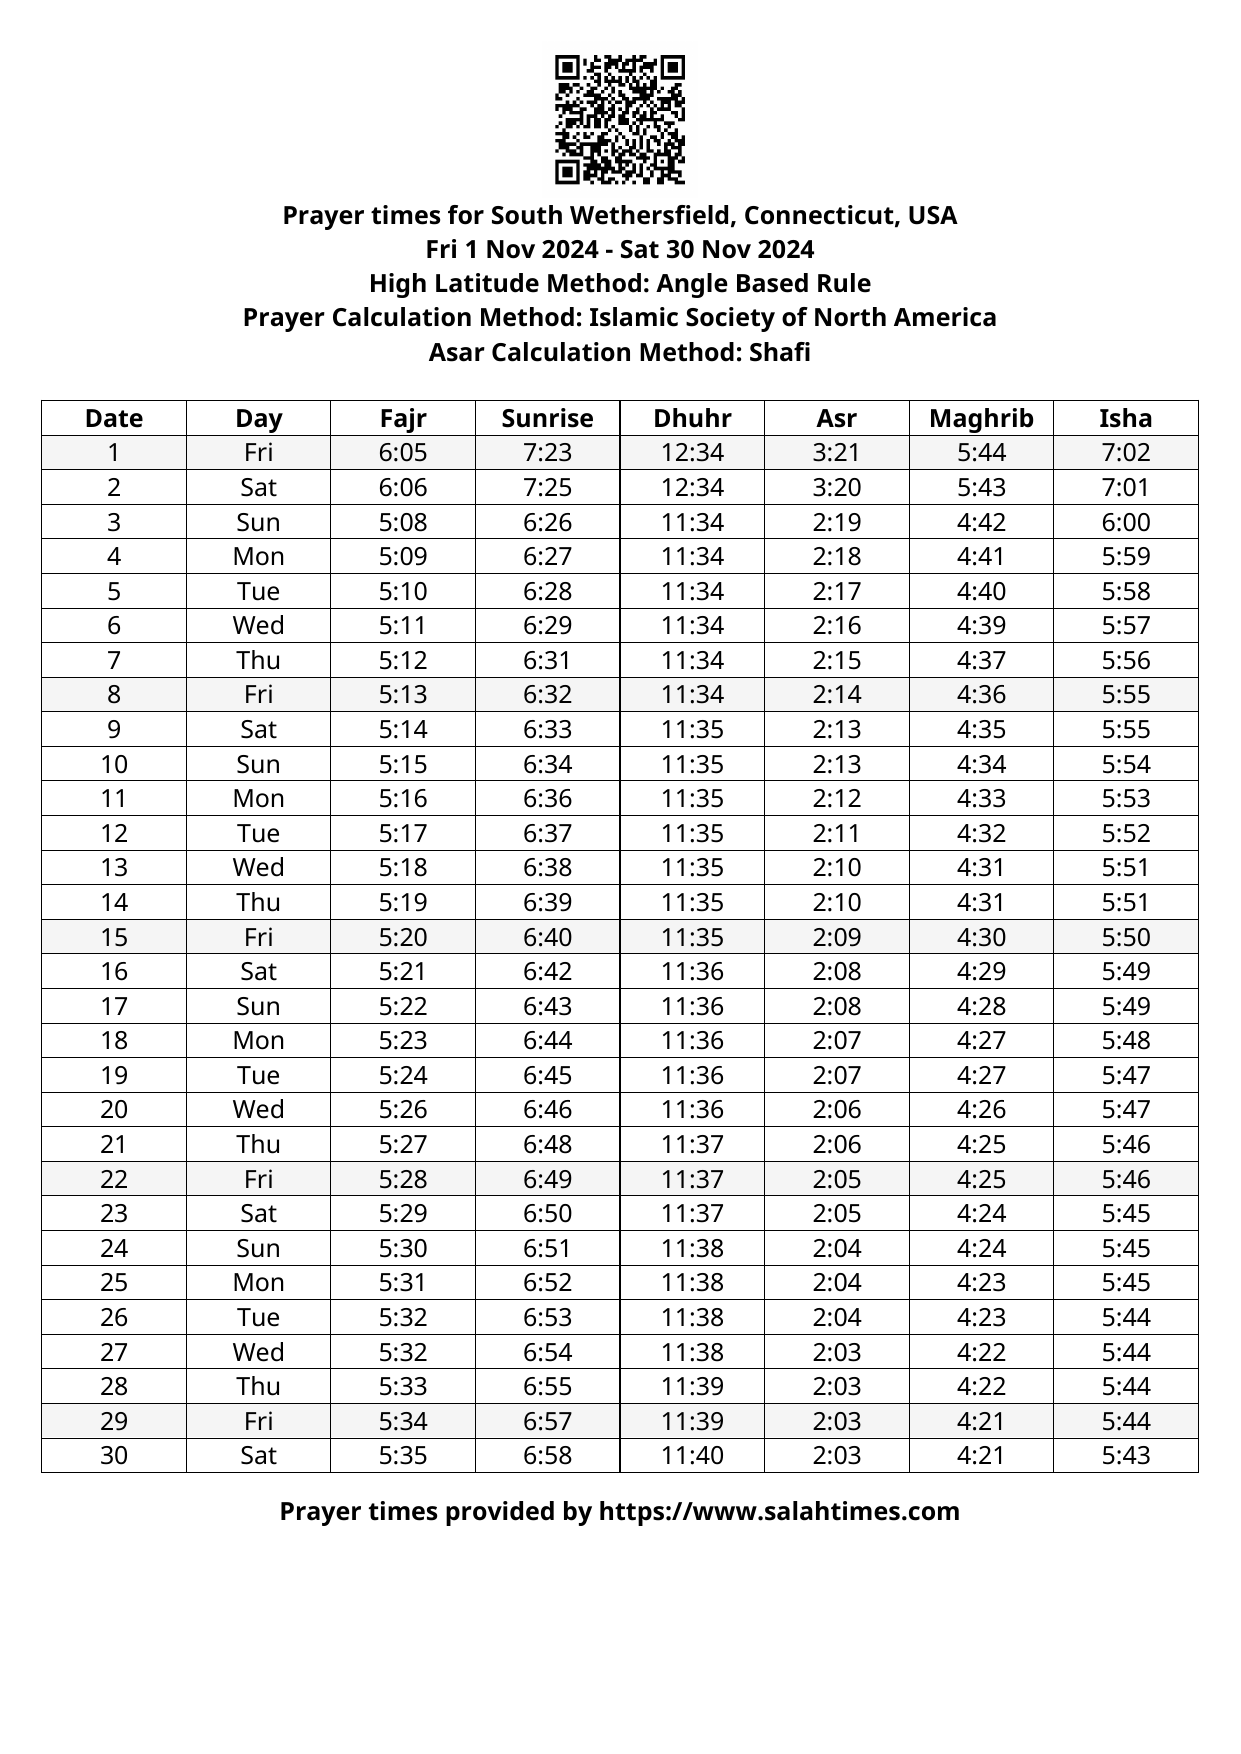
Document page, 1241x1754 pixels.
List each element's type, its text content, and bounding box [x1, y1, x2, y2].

table_cell 11:34 [621, 539, 764, 573]
table_cell 2:13 [765, 712, 909, 746]
table_cell 4:28 [910, 989, 1053, 1022]
table_cell 5:59 [1054, 539, 1198, 573]
table_cell 9 [42, 712, 186, 746]
table_header Maghrib [910, 401, 1053, 434]
table_cell 6:29 [476, 609, 619, 642]
table_cell 27 [42, 1335, 186, 1368]
table_cell 24 [42, 1231, 186, 1264]
table_cell 5:22 [331, 989, 475, 1022]
table_cell 6:32 [476, 678, 619, 711]
table_cell 2:13 [765, 747, 909, 780]
table_cell 5:20 [331, 920, 475, 953]
table_cell 5:35 [331, 1439, 475, 1472]
table_cell 2:08 [765, 954, 909, 988]
table_cell 4:21 [910, 1404, 1053, 1437]
table_cell 6:57 [476, 1404, 619, 1437]
table_cell 6:44 [476, 1024, 619, 1057]
table_header Isha [1054, 401, 1198, 434]
table_cell 2:16 [765, 609, 909, 642]
table_cell 16 [42, 954, 186, 988]
table_cell 4:25 [910, 1162, 1053, 1195]
table_cell 5:18 [331, 851, 475, 884]
text Asar Calculation Method: Shafi [42, 334, 1198, 368]
table_cell 4:23 [910, 1300, 1053, 1334]
table_cell 4:40 [910, 574, 1053, 607]
table_cell 5:45 [1054, 1196, 1198, 1230]
table_cell 6:05 [331, 436, 475, 469]
table_cell 23 [42, 1196, 186, 1230]
table_cell 11:35 [621, 712, 764, 746]
table_cell 11:36 [621, 1093, 764, 1126]
table_cell 4:23 [910, 1266, 1053, 1299]
table_cell Thu [187, 885, 330, 919]
table_cell 19 [42, 1058, 186, 1092]
table_cell Sun [187, 747, 330, 780]
table_cell 5:12 [331, 643, 475, 677]
table_cell 6:49 [476, 1162, 619, 1195]
table_cell 4:26 [910, 1093, 1053, 1126]
table_cell 2:04 [765, 1266, 909, 1299]
table_cell 4:32 [910, 816, 1053, 849]
table_cell 2:07 [765, 1024, 909, 1057]
table_cell 5:55 [1054, 712, 1198, 746]
table_cell Tue [187, 816, 330, 849]
table_cell 5:24 [331, 1058, 475, 1092]
table_cell 6:58 [476, 1439, 619, 1472]
table_cell 2:11 [765, 816, 909, 849]
table_cell 5:45 [1054, 1266, 1198, 1299]
table_cell 11:36 [621, 954, 764, 988]
table_cell 5:08 [331, 505, 475, 538]
table_cell 5:44 [1054, 1335, 1198, 1368]
table_cell 25 [42, 1266, 186, 1299]
table_cell Wed [187, 609, 330, 642]
table_cell 5:56 [1054, 643, 1198, 677]
table_cell Fri [187, 436, 330, 469]
table_cell 6:45 [476, 1058, 619, 1092]
table_cell 6:48 [476, 1127, 619, 1161]
text Prayer Calculation Method: Islamic Society of North America [42, 300, 1198, 334]
table_cell 2:07 [765, 1058, 909, 1092]
text Fri 1 Nov 2024 - Sat 30 Nov 2024 [42, 232, 1198, 266]
table_cell 2:03 [765, 1404, 909, 1437]
table_cell 11:37 [621, 1127, 764, 1161]
table_cell 6:54 [476, 1335, 619, 1368]
table_cell 2:10 [765, 885, 909, 919]
table_cell 6 [42, 609, 186, 642]
table_cell 5:33 [331, 1369, 475, 1403]
table_cell Tue [187, 1300, 330, 1334]
table_cell 11:39 [621, 1369, 764, 1403]
table_cell 6:50 [476, 1196, 619, 1230]
table_cell 6:27 [476, 539, 619, 573]
table_cell 4:35 [910, 712, 1053, 746]
table_cell 6:00 [1054, 505, 1198, 538]
table_cell 2:12 [765, 781, 909, 815]
table_cell 3:20 [765, 470, 909, 504]
table_cell Thu [187, 1127, 330, 1161]
table_cell 4:39 [910, 609, 1053, 642]
table_cell 2:09 [765, 920, 909, 953]
table_cell 11:36 [621, 1058, 764, 1092]
table_cell 5:47 [1054, 1093, 1198, 1126]
table_cell Mon [187, 539, 330, 573]
table_cell 11 [42, 781, 186, 815]
table_cell 4:25 [910, 1127, 1053, 1161]
table_cell 5:10 [331, 574, 475, 607]
table_cell 17 [42, 989, 186, 1022]
table_cell 11:35 [621, 885, 764, 919]
table_cell 30 [42, 1439, 186, 1472]
table_cell 6:06 [331, 470, 475, 504]
table_cell 6:31 [476, 643, 619, 677]
table_cell Wed [187, 1093, 330, 1126]
table_cell 12:34 [621, 436, 764, 469]
table_cell Sun [187, 505, 330, 538]
table_cell 7:25 [476, 470, 619, 504]
table_cell 13 [42, 851, 186, 884]
table_cell 7:23 [476, 436, 619, 469]
table_cell 11:37 [621, 1196, 764, 1230]
table_cell 14 [42, 885, 186, 919]
table_cell 21 [42, 1127, 186, 1161]
table_cell 2:06 [765, 1127, 909, 1161]
table_cell 8 [42, 678, 186, 711]
table_cell 5:51 [1054, 851, 1198, 884]
table_cell 6:51 [476, 1231, 619, 1264]
table_cell Fri [187, 920, 330, 953]
table_cell Mon [187, 781, 330, 815]
table_cell 6:39 [476, 885, 619, 919]
table_cell 5:44 [1054, 1369, 1198, 1403]
table_header Dhuhr [621, 401, 764, 434]
table_cell 5:44 [1054, 1300, 1198, 1334]
table_cell Sat [187, 1196, 330, 1230]
table_cell 2:05 [765, 1196, 909, 1230]
table_header Fajr [331, 401, 475, 434]
table_cell 5:53 [1054, 781, 1198, 815]
table_cell 11:38 [621, 1335, 764, 1368]
table_cell 5:48 [1054, 1024, 1198, 1057]
table_cell 5:49 [1054, 989, 1198, 1022]
table_cell 5:51 [1054, 885, 1198, 919]
table_cell 4:21 [910, 1439, 1053, 1472]
table_cell 2:03 [765, 1439, 909, 1472]
table_cell 2:17 [765, 574, 909, 607]
table_cell Thu [187, 643, 330, 677]
table_cell 10 [42, 747, 186, 780]
table_cell 11:34 [621, 505, 764, 538]
table_cell 11:38 [621, 1231, 764, 1264]
table_cell 5:47 [1054, 1058, 1198, 1092]
table_cell 4:33 [910, 781, 1053, 815]
table_cell 11:40 [621, 1439, 764, 1472]
table_cell 6:36 [476, 781, 619, 815]
table_cell 15 [42, 920, 186, 953]
table_cell 2:04 [765, 1300, 909, 1334]
table_cell Tue [187, 574, 330, 607]
table_cell 5:43 [1054, 1439, 1198, 1472]
table_cell 11:38 [621, 1300, 764, 1334]
table_cell 5:46 [1054, 1127, 1198, 1161]
table_cell 11:36 [621, 1024, 764, 1057]
table_cell 11:39 [621, 1404, 764, 1437]
table_cell Sun [187, 1231, 330, 1264]
table_cell 4:22 [910, 1335, 1053, 1368]
table_cell 5:26 [331, 1093, 475, 1126]
table_cell 6:52 [476, 1266, 619, 1299]
table_cell Sat [187, 470, 330, 504]
table_cell 5:31 [331, 1266, 475, 1299]
table_cell 6:53 [476, 1300, 619, 1334]
text Prayer times for South Wethersfield, Connecticut, USA [42, 198, 1198, 232]
table_cell 11:35 [621, 781, 764, 815]
table_cell 6:26 [476, 505, 619, 538]
table_cell 5:49 [1054, 954, 1198, 988]
table_cell 5:17 [331, 816, 475, 849]
table_cell Wed [187, 851, 330, 884]
table_cell 5:16 [331, 781, 475, 815]
table_cell 11:35 [621, 920, 764, 953]
table_cell 6:33 [476, 712, 619, 746]
table_cell 3 [42, 505, 186, 538]
table_cell 5:19 [331, 885, 475, 919]
table_cell 4:30 [910, 920, 1053, 953]
table_cell 5 [42, 574, 186, 607]
table_cell 6:46 [476, 1093, 619, 1126]
table_cell 5:23 [331, 1024, 475, 1057]
table_cell 5:55 [1054, 678, 1198, 711]
table_cell 11:34 [621, 609, 764, 642]
table_cell 2:15 [765, 643, 909, 677]
table_cell 5:58 [1054, 574, 1198, 607]
table_cell 2:03 [765, 1369, 909, 1403]
table_cell 4:24 [910, 1196, 1053, 1230]
table_cell Sun [187, 989, 330, 1022]
table_cell 2:19 [765, 505, 909, 538]
table_cell 11:34 [621, 643, 764, 677]
table_cell 1 [42, 436, 186, 469]
table_cell 5:09 [331, 539, 475, 573]
table_cell 5:46 [1054, 1162, 1198, 1195]
table_cell 6:38 [476, 851, 619, 884]
table_cell 4:27 [910, 1058, 1053, 1092]
table_cell 2:05 [765, 1162, 909, 1195]
table_cell 4:22 [910, 1369, 1053, 1403]
table_cell 11:34 [621, 574, 764, 607]
table_cell 4:34 [910, 747, 1053, 780]
text High Latitude Method: Angle Based Rule [42, 266, 1198, 300]
table_cell 5:45 [1054, 1231, 1198, 1264]
table_cell Fri [187, 1162, 330, 1195]
table_cell 26 [42, 1300, 186, 1334]
table_cell 11:37 [621, 1162, 764, 1195]
table_cell 6:28 [476, 574, 619, 607]
table_cell 5:13 [331, 678, 475, 711]
table_cell 5:11 [331, 609, 475, 642]
table_cell 11:36 [621, 989, 764, 1022]
table_cell 5:28 [331, 1162, 475, 1195]
table_cell 22 [42, 1162, 186, 1195]
table_cell 5:15 [331, 747, 475, 780]
table_cell 11:35 [621, 851, 764, 884]
table_cell 11:35 [621, 816, 764, 849]
table_cell 5:43 [910, 470, 1053, 504]
table_cell 7:02 [1054, 436, 1198, 469]
table_cell 5:44 [1054, 1404, 1198, 1437]
table_cell Wed [187, 1335, 330, 1368]
table_cell 5:29 [331, 1196, 475, 1230]
table_cell 4:31 [910, 851, 1053, 884]
table_cell 6:37 [476, 816, 619, 849]
table_cell 4:37 [910, 643, 1053, 677]
table_cell 5:32 [331, 1335, 475, 1368]
table_cell 4:27 [910, 1024, 1053, 1057]
table_cell 2:18 [765, 539, 909, 573]
table_cell 4:29 [910, 954, 1053, 988]
table_cell 2:08 [765, 989, 909, 1022]
table_cell 6:42 [476, 954, 619, 988]
table_cell 4:36 [910, 678, 1053, 711]
table_cell 2:10 [765, 851, 909, 884]
table_cell 2:04 [765, 1231, 909, 1264]
table_cell 5:54 [1054, 747, 1198, 780]
table_cell 4:41 [910, 539, 1053, 573]
picture [542, 41, 699, 198]
table_cell Sat [187, 1439, 330, 1472]
table_cell 12 [42, 816, 186, 849]
table_cell 2:03 [765, 1335, 909, 1368]
table_cell 4:42 [910, 505, 1053, 538]
table_cell 5:44 [910, 436, 1053, 469]
table_cell 2:14 [765, 678, 909, 711]
text Prayer times provided by https://www.salahtimes.com [42, 1494, 1198, 1528]
table_cell 20 [42, 1093, 186, 1126]
table_cell 11:34 [621, 678, 764, 711]
table_cell 4:24 [910, 1231, 1053, 1264]
table_cell 6:43 [476, 989, 619, 1022]
table_cell 5:57 [1054, 609, 1198, 642]
table_cell 5:52 [1054, 816, 1198, 849]
table_cell 4:31 [910, 885, 1053, 919]
table_cell 5:32 [331, 1300, 475, 1334]
table_header Asr [765, 401, 909, 434]
table_cell 5:30 [331, 1231, 475, 1264]
table_cell 6:40 [476, 920, 619, 953]
table_cell Sat [187, 954, 330, 988]
table_cell 7:01 [1054, 470, 1198, 504]
table_cell 7 [42, 643, 186, 677]
table_cell 6:55 [476, 1369, 619, 1403]
table_cell 2 [42, 470, 186, 504]
table_cell 11:38 [621, 1266, 764, 1299]
table_cell 11:35 [621, 747, 764, 780]
table_cell 5:21 [331, 954, 475, 988]
table_cell 4 [42, 539, 186, 573]
table_cell Mon [187, 1266, 330, 1299]
table_cell Fri [187, 678, 330, 711]
table_cell 18 [42, 1024, 186, 1057]
table_cell 6:34 [476, 747, 619, 780]
table_cell 5:34 [331, 1404, 475, 1437]
table_cell 29 [42, 1404, 186, 1437]
table_header Sunrise [476, 401, 619, 434]
table_header Date [42, 401, 186, 434]
table_cell Mon [187, 1024, 330, 1057]
table_cell 5:27 [331, 1127, 475, 1161]
table_cell 12:34 [621, 470, 764, 504]
table_cell Tue [187, 1058, 330, 1092]
table_cell 3:21 [765, 436, 909, 469]
table_header Day [187, 401, 330, 434]
table_cell 2:06 [765, 1093, 909, 1126]
table_cell Sat [187, 712, 330, 746]
table_cell 5:14 [331, 712, 475, 746]
table_cell Thu [187, 1369, 330, 1403]
table_cell 28 [42, 1369, 186, 1403]
table_cell 5:50 [1054, 920, 1198, 953]
table_cell Fri [187, 1404, 330, 1437]
